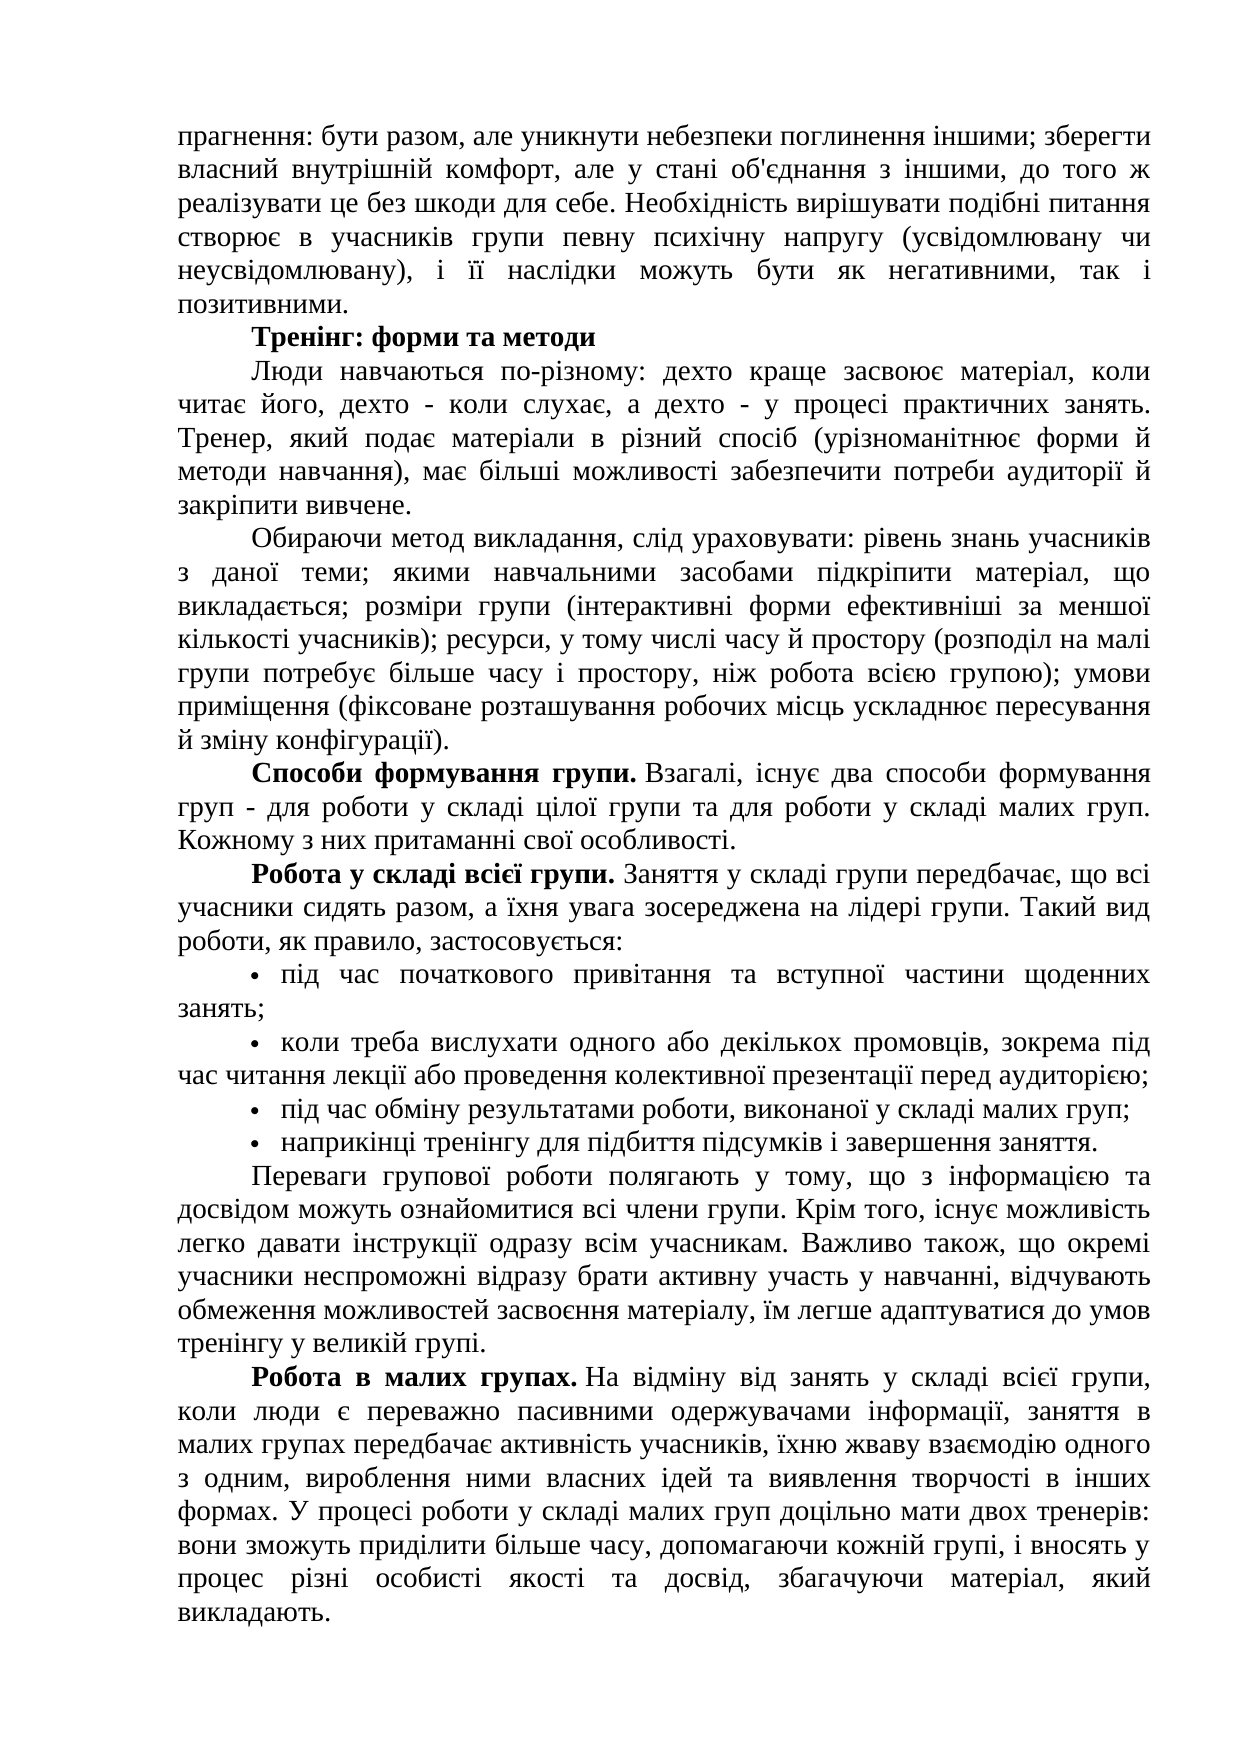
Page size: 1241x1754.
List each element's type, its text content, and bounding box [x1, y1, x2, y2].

text Способи формування групи. Взагалі, існує два способи формування груп - для роботи у складі цілої групи та для роботи у складі малих груп. Кожному з них притаманні свої особливості. [177, 755, 1152, 856]
text Люди навчаються по-різному: дехто краще засвоює матеріал, коли читає його, дехто - коли слухає, а дехто - у процесі практичних занять. Тренер, який подає матеріали в різний спосіб (урізноманітнює форми й методи навчання), має більші можливості забезпечити потреби аудиторії й закріпити вивчене. [177, 353, 1152, 521]
text Робота у складі всієї групи. Заняття у складі групи передбачає, що всі учасники сидять разом, а їхня увага зосереджена на лідері групи. Такий вид роботи, як правило, застосовується: [177, 856, 1152, 957]
text Переваги групової роботи полягають у тому, що з інформацією та досвідом можуть ознайомитися всі члени групи. Крім того, існує можливість легко давати інструкції одразу всім учасникам. Важливо також, що окремі учасники неспроможні відразу брати активну участь у навчанні, відчувають обмеження можливостей засвоєння матеріалу, їм легше адаптуватися до умов тренінгу у великій групі. [177, 1158, 1152, 1359]
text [177, 118, 1152, 319]
text Обираючи метод викладання, слід ураховувати: рівень знань учасників з даної теми; якими навчальними засобами підкріпити матеріал, що викладається; розміри групи (інтерактивні форми ефективніші за меншої кількості учасників); ресурси, у тому числі часу й простору (розподіл на малі групи потребує більше часу і простору, ніж робота всією групою); умови приміщення (фіксоване розташування робочих місць ускладнює пересування й зміну конфігурації). [177, 521, 1152, 755]
list під час обміну результатами роботи, виконаної у складі малих груп; [177, 1091, 1152, 1124]
list наприкінці тренінгу для підбиття підсумків і завершення заняття. [177, 1124, 1152, 1158]
list під час початкового привітання та вступної частини щоденних занять; [177, 957, 1152, 1024]
text Тренінг: форми та методи [177, 319, 1152, 353]
list коли треба вислухати одного або декількох промовців, зокрема під час читання лекції або проведення колективної презентації перед аудиторією; [177, 1024, 1152, 1091]
text Робота в малих групах. На відміну від занять у складі всієї групи, коли люди є переважно пасивними одержувачами інформації, заняття в малих групах передбачає активність учасників, їхню жваву взаємодію одного з одним, вироблення ними власних ідей та виявлення творчості в інших формах. У процесі роботи у складі малих груп доцільно мати двох тренерів: вони зможуть приділити більше часу, допомагаючи кожній групі, і вносять у процес різні особисті якості та досвід, збагачуючи матеріал, який викладають. [177, 1359, 1152, 1627]
